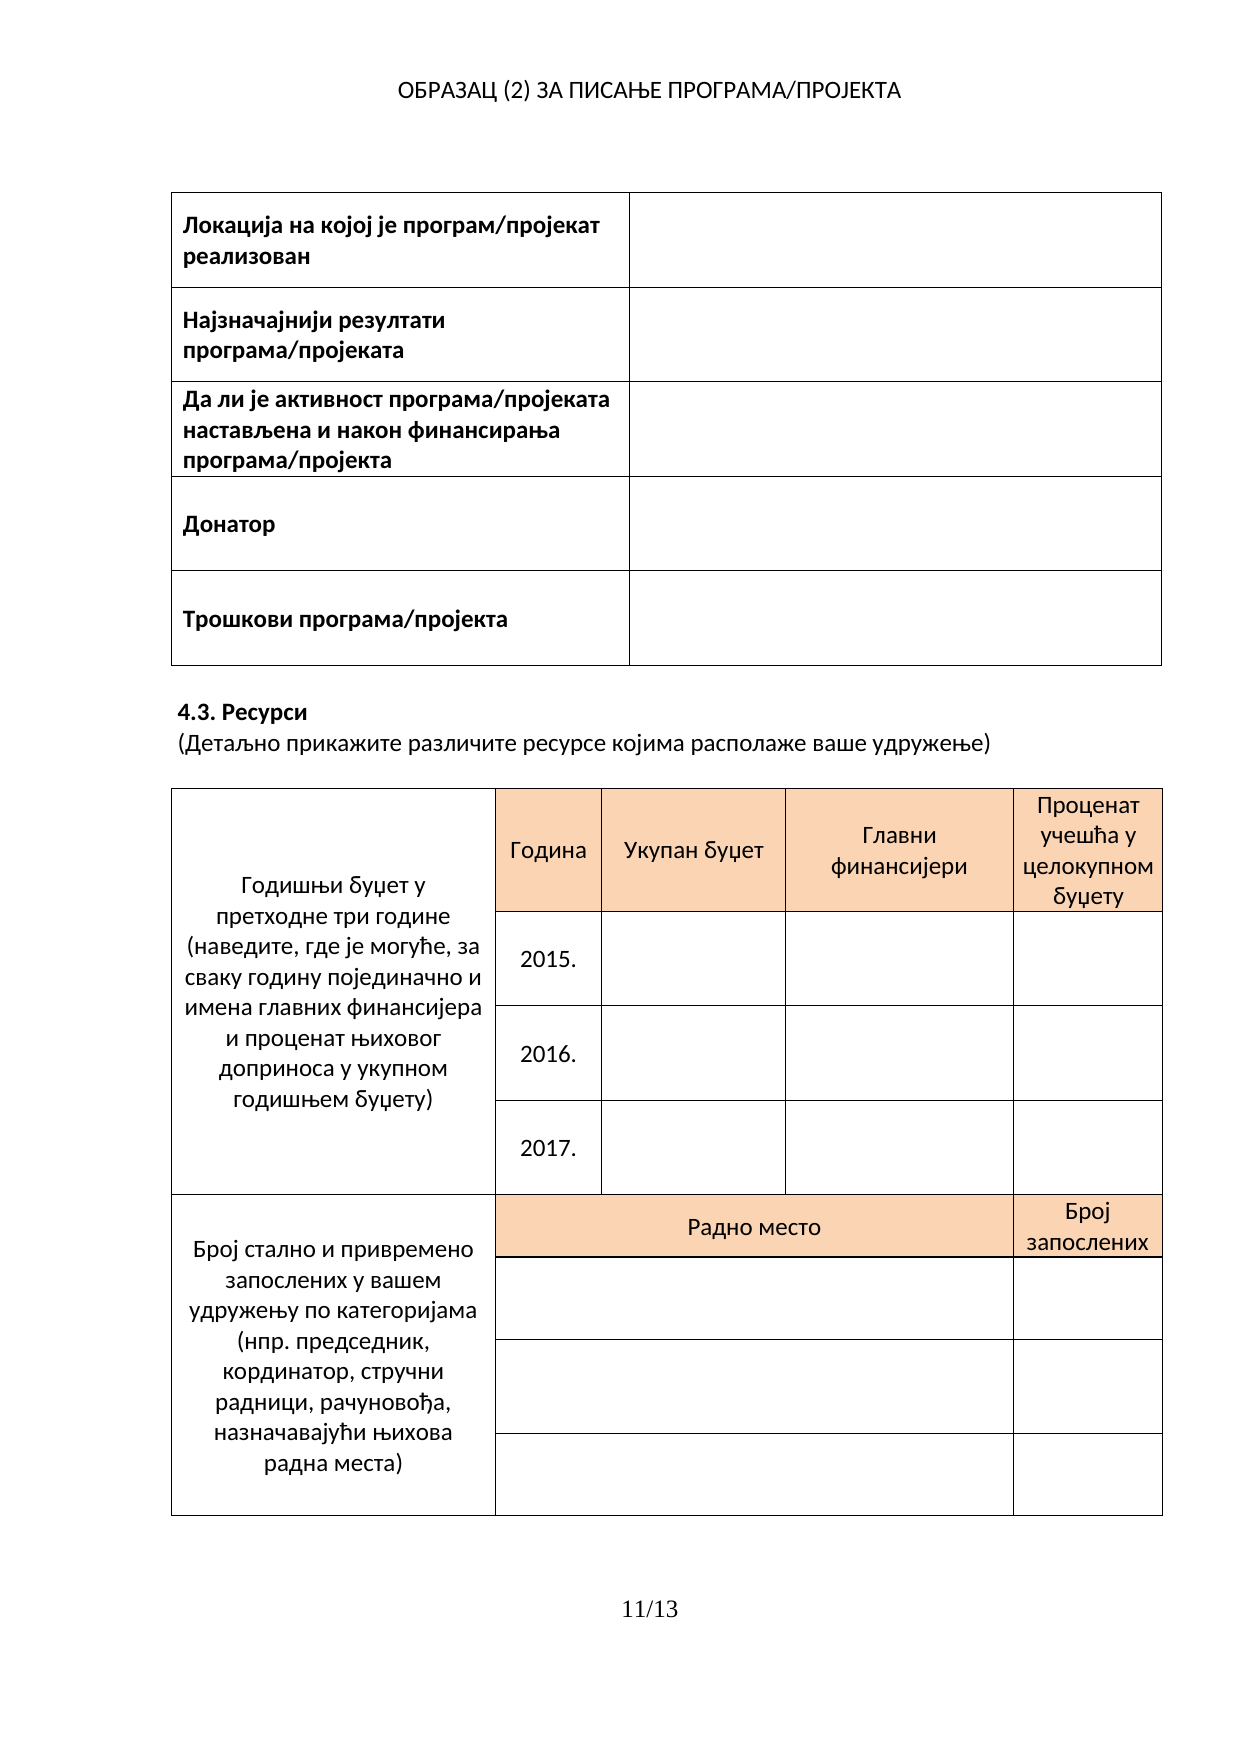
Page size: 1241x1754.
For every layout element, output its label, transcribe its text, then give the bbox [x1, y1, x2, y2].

table_cell [786, 1101, 1013, 1194]
table_cell Локација на којој је програм/пројекат реализован [172, 193, 629, 287]
table_cell [630, 477, 1161, 570]
table_cell [1014, 1101, 1162, 1194]
table_cell [602, 1101, 785, 1194]
table_cell [1014, 1340, 1162, 1432]
table_cell Донатор [172, 477, 629, 570]
table_cell [496, 1340, 1013, 1432]
table_cell [496, 1258, 1013, 1339]
table_cell [630, 288, 1161, 381]
table_cell [786, 1006, 1013, 1100]
table_cell Број стално и привремено запослених у вашем удружењу по категоријама (нпр. председник, кординатор, стручни радници, рачуновођа, назначавајући њихова радна места) [172, 1195, 495, 1515]
text 4.3. Ресурси [177, 696, 1122, 727]
table_cell Да ли је активност програма/пројеката настављена и након финансирања програма/пројекта [172, 382, 629, 476]
table_cell [630, 571, 1161, 665]
table_cell [1014, 912, 1162, 1005]
table_cell [1014, 1434, 1162, 1515]
table_cell [1014, 1006, 1162, 1100]
table_cell [630, 193, 1161, 287]
text (Детаљно прикажите различите ресурсе којима располаже ваше удружење) [177, 727, 1122, 757]
table_cell [602, 912, 785, 1005]
table_cell 2017. [496, 1101, 601, 1194]
table_cell 2016. [496, 1006, 601, 1100]
table_cell [1014, 1258, 1162, 1339]
table_header Проценат учешћа у целокупном буџету [1014, 789, 1162, 911]
table_header Годишњи буџет у претходне три године (наведите, где је могуће, за сваку годину појединачно и имена главних финансијера и проценат њиховог доприноса у укупном годишњем буџету) [172, 789, 495, 1194]
table_cell Најзначајнији резултати програма/пројеката [172, 288, 629, 381]
table_header Укупан буџет [602, 789, 785, 911]
table_cell [496, 1434, 1013, 1515]
table_cell [786, 912, 1013, 1005]
table_cell Трошкови програма/пројекта [172, 571, 629, 665]
table_cell [630, 382, 1161, 476]
table_cell Радно место [496, 1195, 1013, 1256]
table_cell Број запослених [1014, 1195, 1162, 1256]
table_header Главни финансијери [786, 789, 1013, 911]
table_header Година [496, 789, 601, 911]
table_cell [602, 1006, 785, 1100]
table_cell 2015. [496, 912, 601, 1005]
